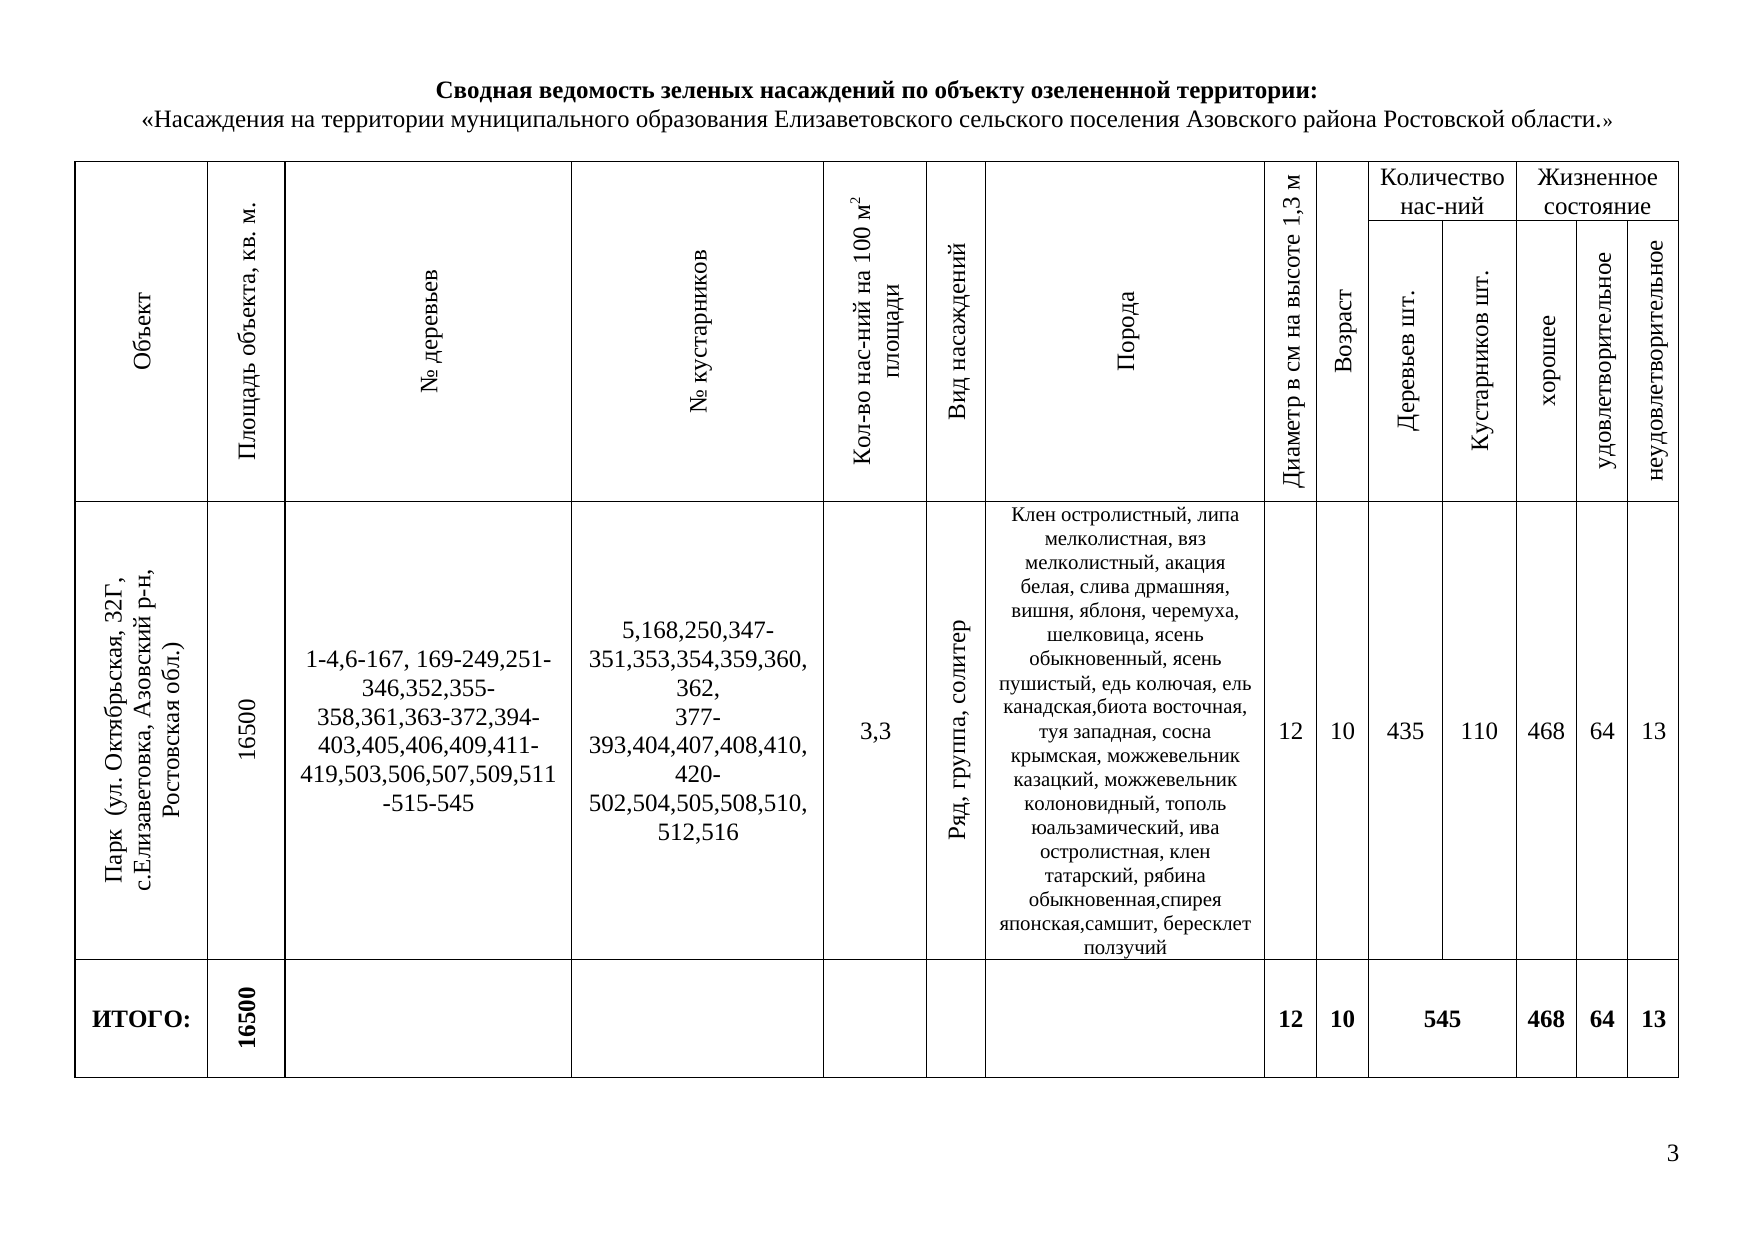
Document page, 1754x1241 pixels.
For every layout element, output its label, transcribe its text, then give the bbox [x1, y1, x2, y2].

table_cell [286, 960, 571, 1077]
text «Насаждения на территории муниципального образования Елизаветовского сельского поселения Азовского района Ростовской области.» [75, 104, 1679, 132]
table_cell удовлетворительное [1577, 221, 1627, 501]
table_header № деревьев [286, 162, 571, 501]
table_cell 468 [1517, 960, 1576, 1077]
table_cell Деревьев шт. [1369, 221, 1442, 501]
table_cell 10 [1317, 960, 1368, 1077]
table_header Кол-во нас-ний на 100 м2 площади [824, 162, 926, 501]
table_cell 13 [1628, 960, 1678, 1077]
table_cell [824, 960, 926, 1077]
table_header Диаметр в см на высоте [1265, 162, 1316, 501]
table_header Жизненное состояние [1517, 162, 1678, 220]
table_cell 5,168,250,347-351,353,354,359,360,362, 377-393,404,407,408,410,420-502,504,505,508,510,512,516 [572, 502, 823, 959]
table_cell 468 [1517, 502, 1576, 959]
table_cell Ряд, группа, солитер [927, 502, 985, 959]
table_cell [572, 960, 823, 1077]
table_cell 10 [1317, 502, 1368, 959]
table_header Количество нас-ний [1369, 162, 1516, 220]
table_cell ИТОГО: [76, 960, 207, 1077]
table_cell 64 [1577, 960, 1627, 1077]
table_cell 435 [1369, 502, 1442, 959]
table_header Порода [986, 162, 1264, 501]
table_cell [927, 960, 985, 1077]
table_cell Парк (ул. Октябрьская, 32Г, с.Елизаветовка, Азовский р-н, Ростовская обл.) [76, 502, 207, 959]
table_cell 13 [1628, 502, 1678, 959]
table_cell неудовлетворительное [1628, 221, 1678, 501]
table_cell хорошее [1517, 221, 1576, 501]
table_cell Кустарников шт. [1443, 221, 1516, 501]
table_header Объект [76, 162, 207, 501]
table_cell Клен остролистный, липа мелколистная, вяз мелколистный, акация белая, слива дрмашняя, вишня, яблоня, черемуха, шелковица, ясень обыкновенный, ясень пушистый, едь колючая, ель канадская,биота восточная, туя западная, сосна крымская, можжевельник казацкий, можжевельник колоновидный, тополь юальзамический, ива остролистная, клен татарский, рябина обыкновенная,спирея японская,самшит, бересклет ползучий [986, 502, 1264, 959]
table_header Площадь объекта, кв. м. [208, 162, 284, 501]
table_cell 12 [1265, 960, 1316, 1077]
table_cell [986, 960, 1264, 1077]
table_header Возраст [1317, 162, 1368, 501]
table_cell 12 [1265, 502, 1316, 959]
table_cell 16500 [208, 960, 284, 1077]
table_cell 16500 [208, 502, 284, 959]
table_cell 3,3 [824, 502, 926, 959]
table_cell 545 [1369, 960, 1516, 1077]
text Сводная ведомость зеленых насаждений по объекту озелененной территории: [75, 75, 1679, 104]
table_cell 110 [1443, 502, 1516, 959]
table_header Вид насаждений [927, 162, 985, 501]
table_cell 1-4,6-167, 169-249,251-346,352,355-358,361,363-372,394-403,405,406,409,411-419,503,506,507,509,511-515-545 [286, 502, 571, 959]
table_header № кустарников [572, 162, 823, 501]
table_cell 64 [1577, 502, 1627, 959]
